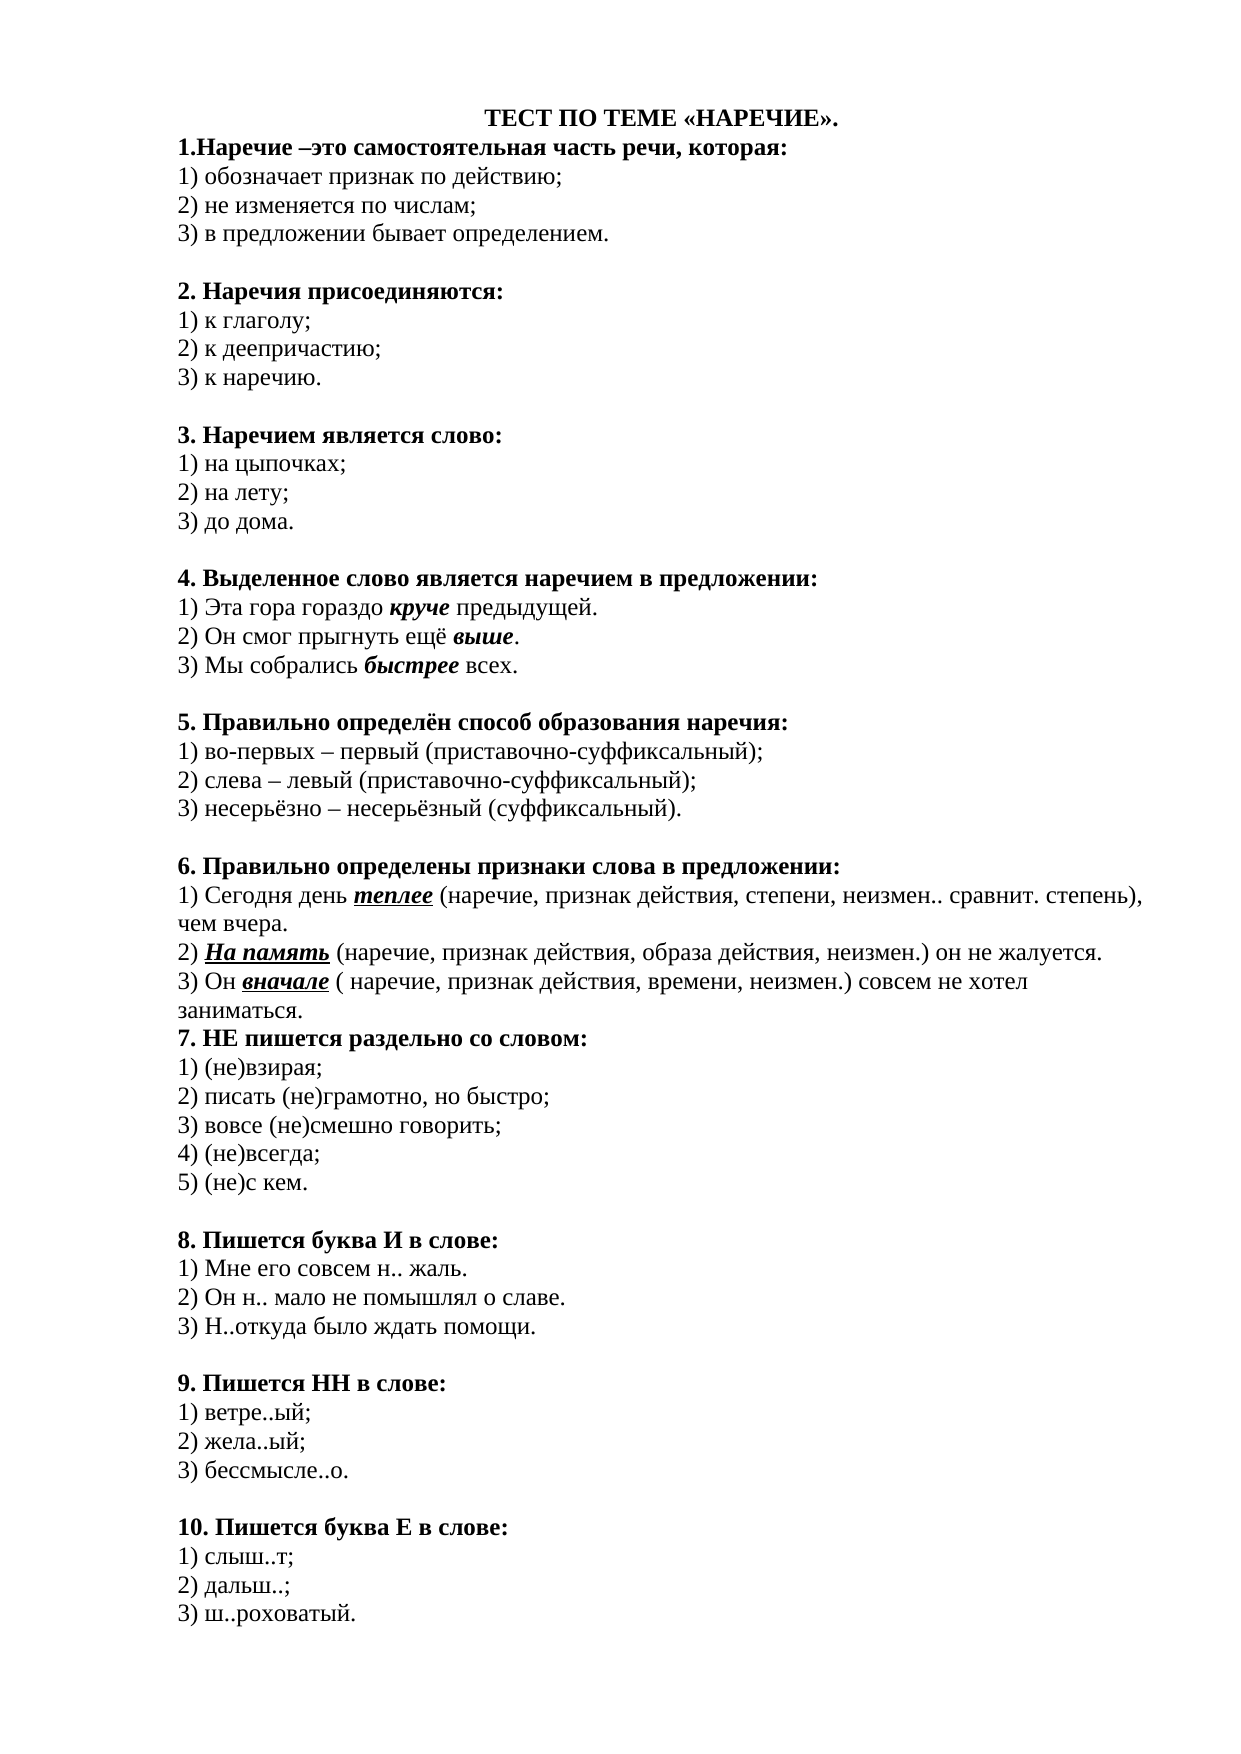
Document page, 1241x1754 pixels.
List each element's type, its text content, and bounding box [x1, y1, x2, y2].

text 5) (не)с кем. [177, 1167, 1152, 1196]
text 3) Мы собрались быстрее всех. [177, 650, 1152, 678]
text 3. Наречием является слово: [177, 420, 1152, 448]
text 2) На память (наречие, признак действия, образа действия, неизмен.) он не жалуется. [177, 937, 1152, 966]
text 1) на цыпочках; [177, 448, 1152, 477]
text 10. Пишется буква Е в слове: [177, 1512, 1152, 1541]
text 4) (не)всегда; [177, 1138, 1152, 1167]
text 9. Пишется НН в слове: [177, 1368, 1152, 1397]
text 2) не изменяется по числам; [177, 190, 1152, 218]
text 1) ветре..ый; [177, 1397, 1152, 1426]
text 1) Мне его совсем н.. жаль. [177, 1253, 1152, 1282]
text 3) в предложении бывает определением. [177, 218, 1152, 247]
text 1) слыш..т; [177, 1541, 1152, 1570]
text 2. Наречия присоединяются: [177, 276, 1152, 305]
text 2) на лету; [177, 477, 1152, 506]
text 2) Он смог прыгнуть ещё выше. [177, 621, 1152, 650]
text 1) (не)взирая; [177, 1052, 1152, 1081]
text 3) ш..роховатый. [177, 1598, 1152, 1627]
text 3) к наречию. [177, 362, 1152, 391]
text 2) дальш..; [177, 1570, 1152, 1598]
text 8. Пишется буква И в слове: [177, 1225, 1152, 1253]
text 2) Он н.. мало не помышлял о славе. [177, 1282, 1152, 1311]
text 1) Сегодня день теплее (наречие, признак действия, степени, неизмен.. сравнит. степень), чем вчера. [177, 880, 1152, 937]
text 1) обозначает признак по действию; [177, 161, 1152, 190]
text 3) Н..откуда было ждать помощи. [177, 1311, 1152, 1340]
text 1) к глаголу; [177, 305, 1152, 333]
text 2) к деепричастию; [177, 333, 1152, 362]
text 4. Выделенное слово является наречием в предложении: [177, 563, 1152, 592]
text ТЕСТ ПО ТЕМЕ «НАРЕЧИЕ». [177, 103, 1152, 132]
text 2) писать (не)грамотно, но быстро; [177, 1081, 1152, 1110]
text 3) бессмысле..о. [177, 1455, 1152, 1483]
text 3) до дома. [177, 506, 1152, 535]
text 3) вовсе (не)смешно говорить; [177, 1110, 1152, 1138]
text 3) Он вначале ( наречие, признак действия, времени, неизмен.) совсем не хотел заниматься. [177, 966, 1152, 1023]
text 2) слева – левый (приставочно-суффиксальный); [177, 765, 1152, 793]
text 5. Правильно определён способ образования наречия: [177, 707, 1152, 736]
text 1.Наречие –это самостоятельная часть речи, которая: [177, 132, 1152, 161]
text 1) Эта гора гораздо круче предыдущей. [177, 592, 1152, 621]
text 1) во-первых – первый (приставочно-суффиксальный); [177, 736, 1152, 765]
text 2) жела..ый; [177, 1426, 1152, 1455]
text 6. Правильно определены признаки слова в предложении: [177, 851, 1152, 880]
text 7. НЕ пишется раздельно со словом: [177, 1023, 1152, 1052]
text 3) несерьёзно – несерьёзный (суффиксальный). [177, 793, 1152, 822]
